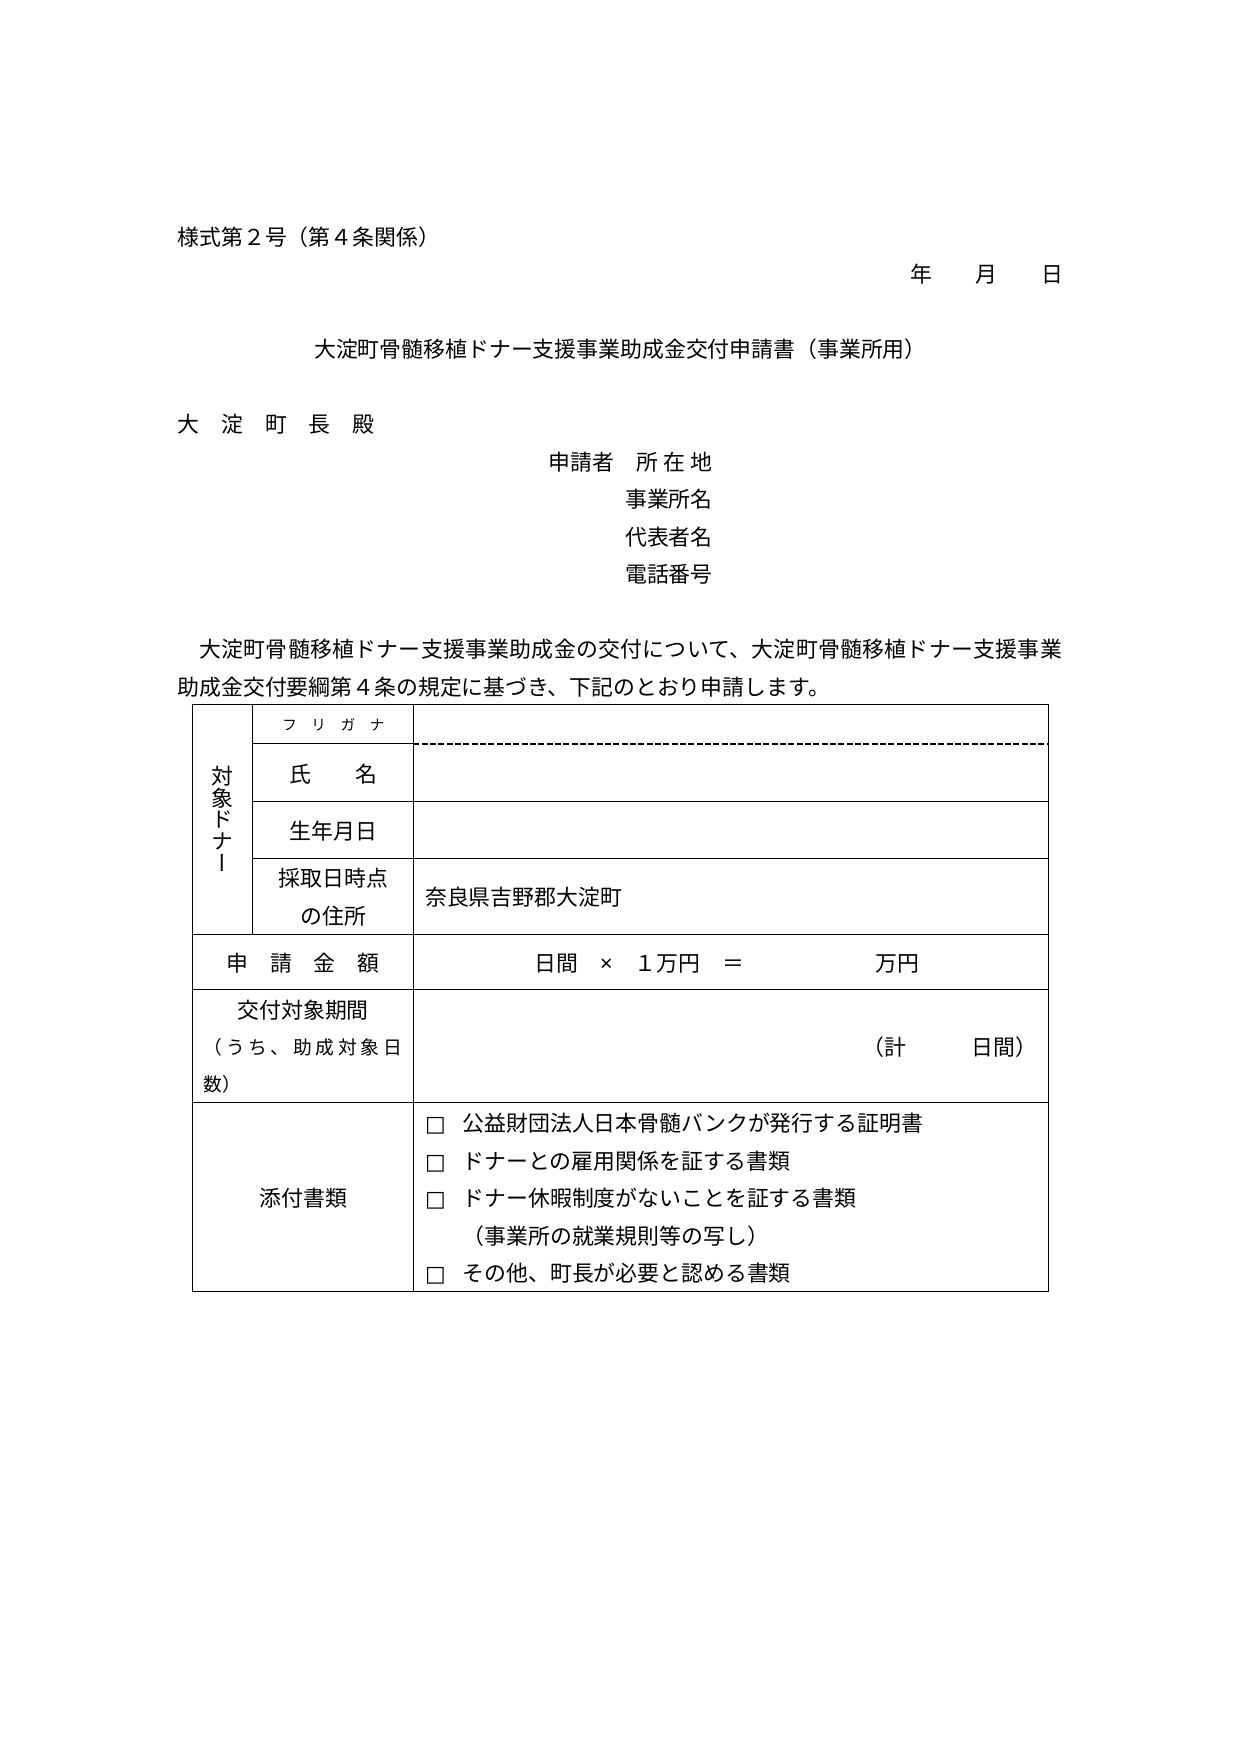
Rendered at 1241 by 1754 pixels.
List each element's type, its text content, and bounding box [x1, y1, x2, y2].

text 申請者 所在地 [177, 442, 712, 479]
table_cell （計 日間） [414, 990, 1048, 1102]
text 電話番号 [177, 554, 712, 592]
table_cell 添付書類 [193, 1103, 413, 1291]
table_cell [414, 743, 1048, 801]
table_cell [414, 802, 1048, 857]
table_header フ リ ガ ナ [253, 705, 413, 743]
table_header 対象ドナー [193, 705, 252, 933]
table_cell 公益財団法人日本骨髄バンクが発行する証明書 ドナーとの雇用関係を証する書類 ドナー休暇制度がないことを証する書類 （事業所の就業規則等の写し） その他、町長が必要と認める書類 [414, 1103, 1048, 1291]
text 年 月 日 [177, 254, 1063, 292]
table_cell 氏 名 [253, 744, 413, 801]
text 大淀町骨髄移植ドナー支援事業助成金交付申請書（事業所用） [177, 329, 1063, 367]
table_header [414, 705, 1048, 743]
text 事業所名 [177, 479, 712, 517]
table_cell 日間 × １万円 ＝ 万円 [414, 935, 1048, 989]
table_cell 奈良県吉野郡大淀町 [414, 859, 1048, 933]
table_cell 交付対象期間 （うち、助成対象日数） [193, 990, 413, 1102]
text 様式第２号（第４条関係） [177, 217, 1063, 254]
text 大 淀 町 長 殿 [177, 404, 1063, 442]
table_cell 生年月日 [253, 802, 413, 857]
table_cell 申 請 金 額 [193, 935, 413, 989]
table_cell 採取日時点 の住所 [253, 859, 413, 933]
text 代表者名 [177, 517, 712, 554]
text 大淀町骨髄移植ドナー支援事業助成金の交付について、大淀町骨髄移植ドナー支援事業助成金交付要綱第４条の規定に基づき、下記のとおり申請します。 [177, 629, 1063, 704]
